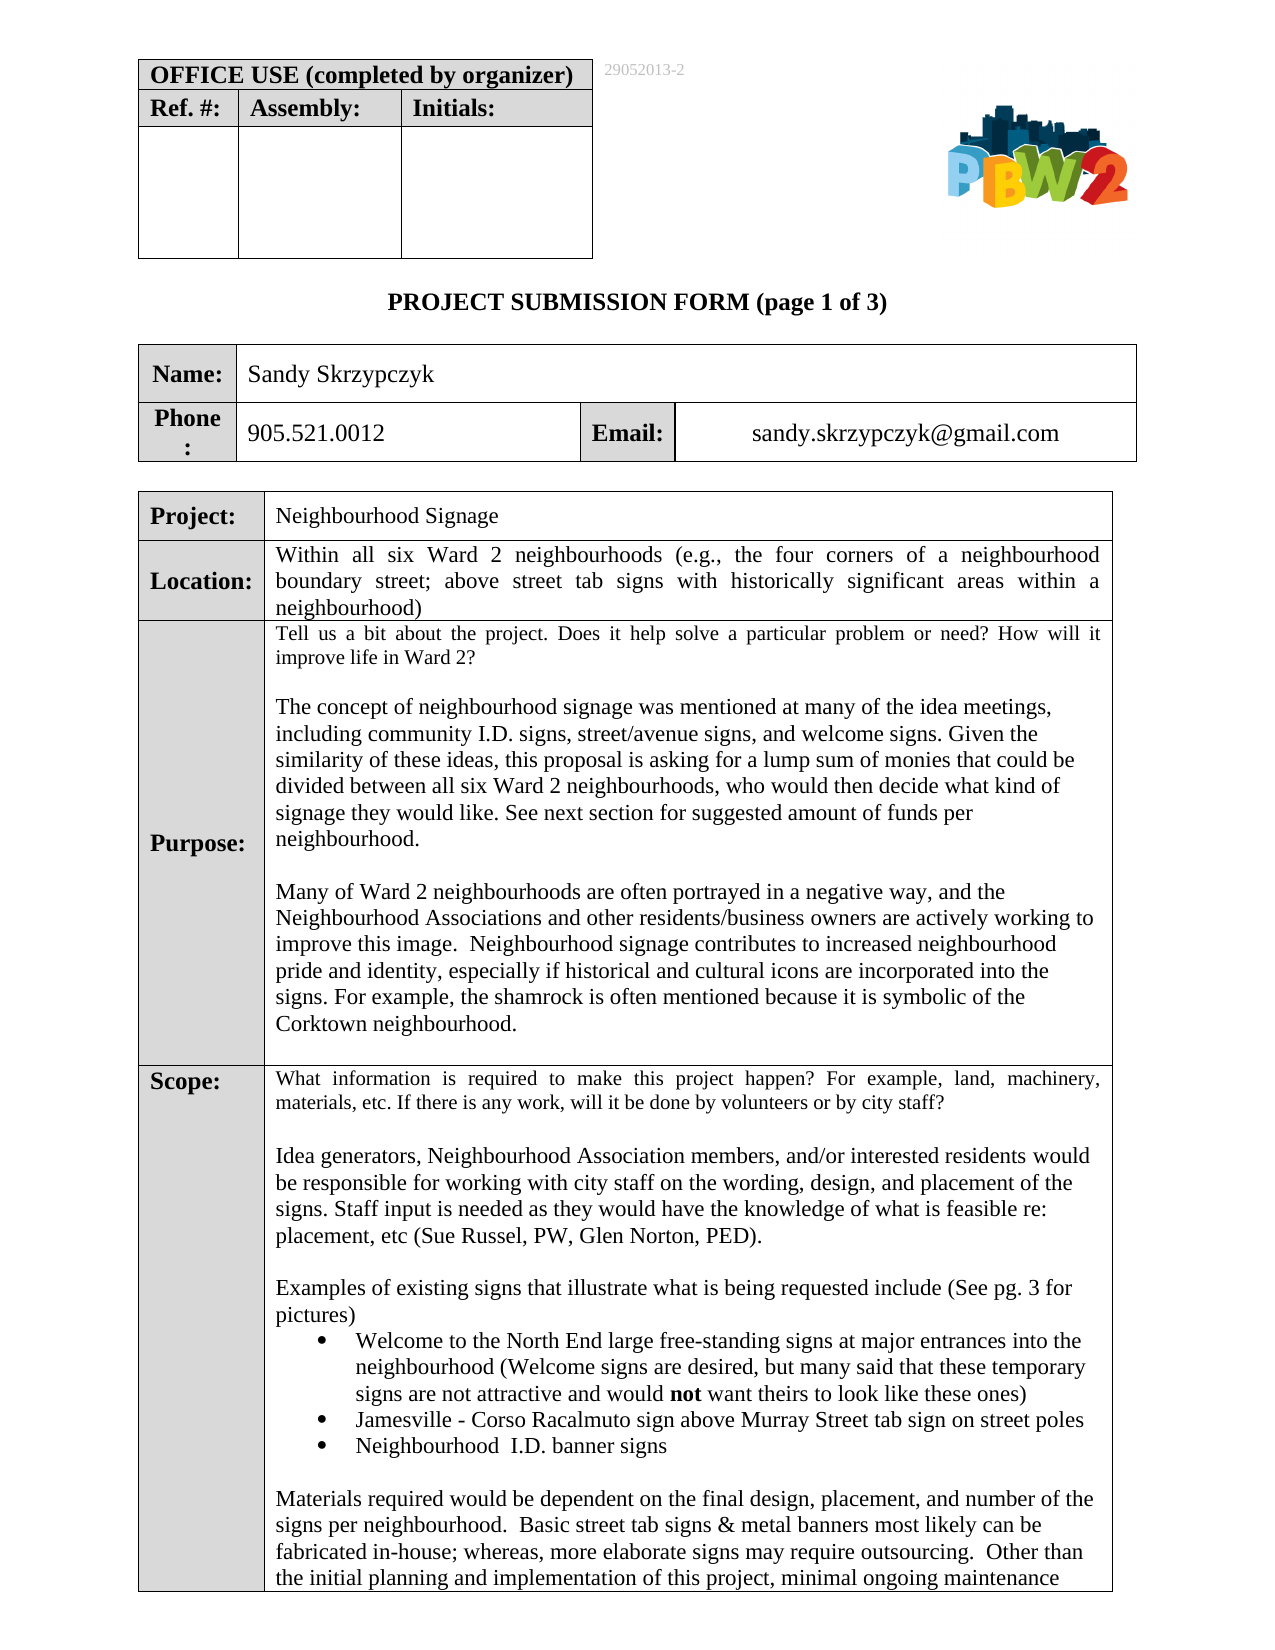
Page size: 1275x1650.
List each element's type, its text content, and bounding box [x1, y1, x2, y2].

table_cell Phone: [139, 403, 236, 461]
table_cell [265, 1066, 1112, 1591]
table_cell Email: [581, 403, 674, 461]
table_cell Scope: [139, 1066, 264, 1591]
table_cell Initials: [402, 90, 592, 126]
table_header Sandy Skrzypczyk [237, 345, 1136, 402]
table_cell Tell us a bit about the project. Does it help solve a particular problem or need? How will it improve life in Ward 2? The concept of neighbourhood signage was mentioned at many of the idea meetings, including community I.D. signs, street/avenue signs, and welcome signs. Given the similarity of these ideas, this proposal is asking for a lump sum of monies that could be divided between all six Ward 2 neighbourhoods, who would then decide what kind of signage they would like. See next section for suggested amount of funds per neighbourhood. Many of Ward 2 neighbourhoods are often portrayed in a negative way, and the Neighbourhood Associations and other residents/business owners are actively working to improve this image. Neighbourhood signage contributes to increased neighbourhood pride and identity, especially if historical and cultural icons are incorporated into the signs. For example, the shamrock is often mentioned because it is symbolic of the Corktown neighbourhood. [265, 621, 1112, 1065]
table_cell [139, 127, 238, 257]
table_cell Ref. #: [139, 90, 238, 126]
table_cell Location: [139, 541, 264, 620]
table_cell Assembly: [239, 90, 401, 126]
table_header Project: [139, 492, 264, 540]
table_cell Purpose: [139, 621, 264, 1065]
text PROJECT SUBMISSION FORM (page 1 of 3) [150, 287, 1125, 316]
table_cell [239, 127, 401, 257]
table_header Name: [139, 345, 236, 402]
table_cell sandy.skrzypczyk@gmail.com [676, 403, 1136, 461]
picture [937, 59, 1136, 258]
table_cell [402, 127, 592, 257]
table_header OFFICE USE (completed by organizer) [139, 60, 592, 89]
table_header Neighbourhood Signage [265, 492, 1112, 540]
table_cell 905.521.0012 [237, 403, 580, 461]
table_header 29052013-2 [593, 59, 937, 257]
table_cell Within all six Ward 2 neighbourhoods (e.g., the four corners of a neighbourhood boundary street; above street tab signs with historically significant areas within a neighbourhood) [265, 541, 1112, 620]
